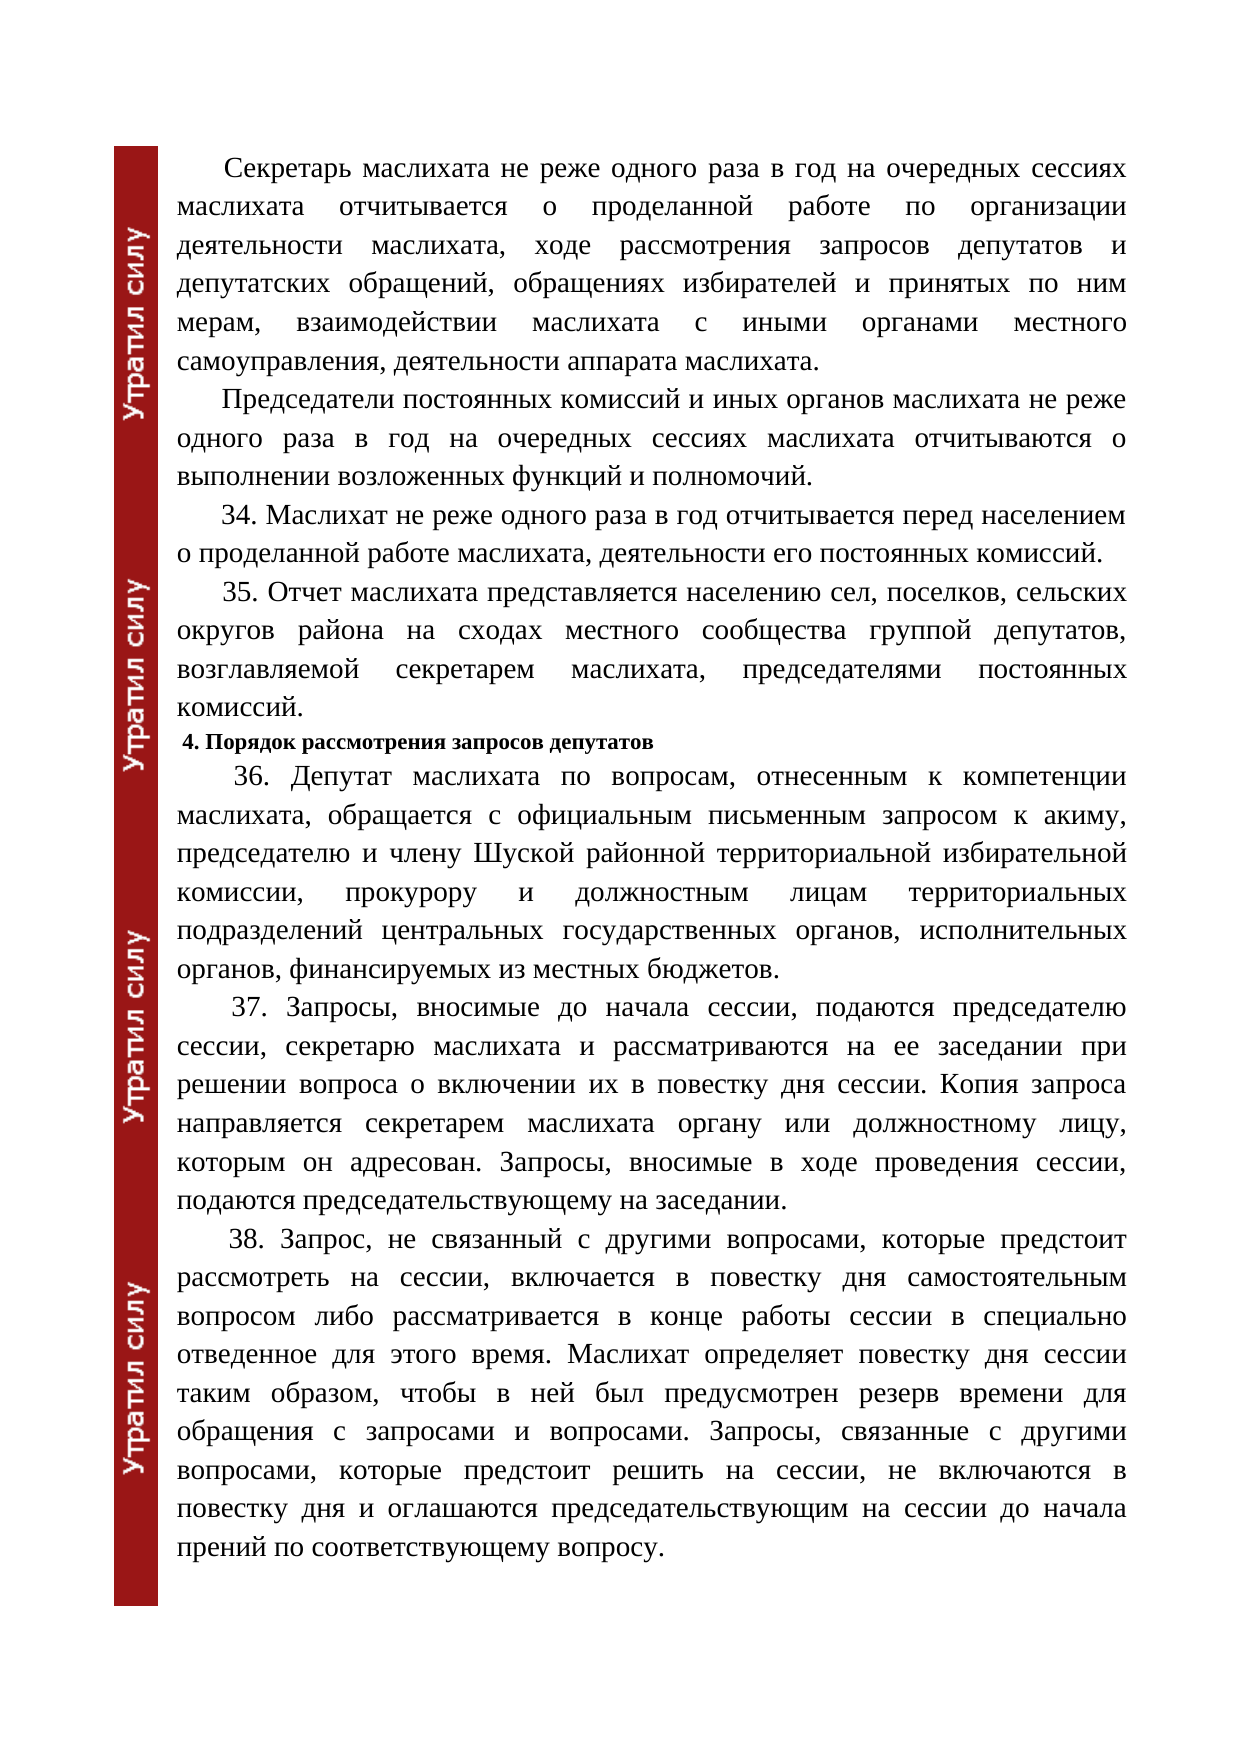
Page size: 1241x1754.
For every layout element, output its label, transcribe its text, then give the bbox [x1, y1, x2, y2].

text 36. Депутат маслихата по вопросам, отнесенным к компетенции маслихата, обращается с официальным письменным запросом к акиму, председателю и члену Шуской районной территориальной избирательной комиссии, прокурору и должностным лицам территориальных подразделений центральных государственных органов, исполнительных органов, финансируемых из местных бюджетов. [112, 758, 1128, 984]
picture [114, 376, 158, 381]
picture [114, 984, 158, 989]
text Секретарь маслихата не реже одного раза в год на очередных сессиях маслихата отчитывается о проделанной работе по организации деятельности маслихата, ходе рассмотрения запросов депутатов и депутатских обращений, обращениях избирателей и принятых по ним мерам, взаимодействии маслихата с иными органами местного самоуправления, деятельности аппарата маслихата. [112, 150, 1128, 376]
picture [114, 492, 158, 497]
text 38. Запрос, не связанный с другими вопросами, которые предстоит рассмотреть на сессии, включается в повестку дня самостоятельным вопросом либо рассматривается в конце работы сессии в специально отведенное для этого время. Маслихат определяет повестку дня сессии таким образом, чтобы в ней был предусмотрен резерв времени для обращения с запросами и вопросами. Запросы, связанные с другими вопросами, которые предстоит решить на сессии, не включаются в повестку дня и оглашаются председательствующим на сессии до начала прений по соответствующему вопросу. [112, 1221, 1128, 1563]
text 37. Запросы, вносимые до начала сессии, подаются председателю сессии, секретарю маслихата и рассматриваются на ее заседании при решении вопроса о включении их в повестку дня сессии. Копия запроса направляется секретарем маслихата органу или должностному лицу, которым он адресован. Запросы, вносимые в ходе проведения сессии, подаются председательствующему на заседании. [112, 989, 1128, 1216]
text 35. Отчет маслихата представляется населению сел, поселков, сельских округов района на сходах местного сообщества группой депутатов, возглавляемой секретарем маслихата, председателями постоянных комиссий. [112, 574, 1128, 723]
text Председатели постоянных комиссий и иных органов маслихата не реже одного раза в год на очередных сессиях маслихата отчитываются о выполнении возложенных функций и полномочий. [112, 381, 1128, 492]
picture [114, 1563, 158, 1606]
picture [114, 754, 158, 758]
text 4. Порядок рассмотрения запросов депутатов [112, 728, 1128, 754]
picture [114, 1216, 158, 1221]
picture [114, 723, 158, 728]
text 34. Маслихат не реже одного раза в год отчитывается перед населением о проделанной работе маслихата, деятельности его постоянных комиссий. [112, 497, 1128, 569]
picture [114, 146, 158, 150]
picture [114, 569, 158, 574]
